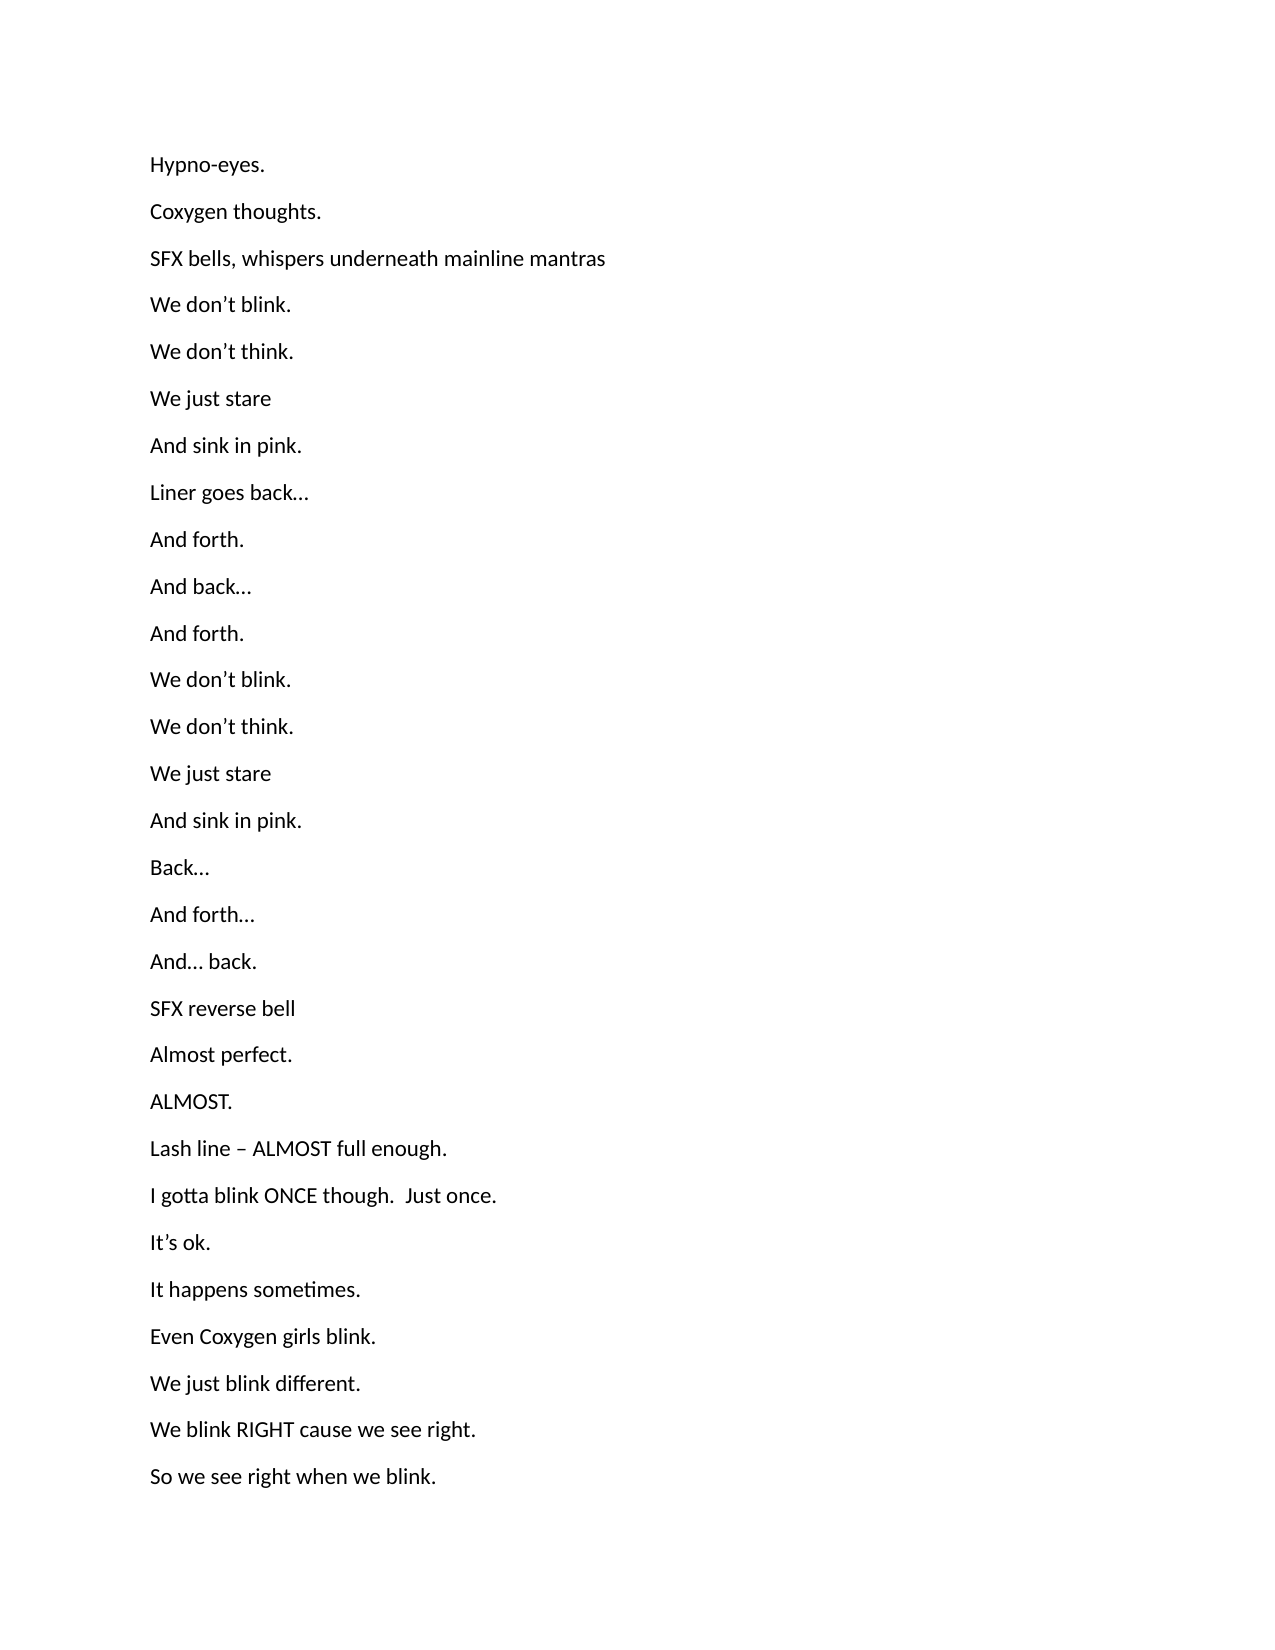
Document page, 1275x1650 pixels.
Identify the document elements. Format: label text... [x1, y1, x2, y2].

text We just blink different. [150, 1369, 1125, 1397]
text ALMOST. [150, 1087, 1125, 1116]
text And forth. [150, 619, 1125, 647]
text Liner goes back… [150, 478, 1125, 506]
text We don’t blink. [150, 666, 1125, 694]
text SFX bells, whispers underneath mainline mantras [150, 244, 1125, 272]
text We just stare [150, 759, 1125, 787]
text And sink in pink. [150, 431, 1125, 459]
text And back… [150, 572, 1125, 600]
text And forth… [150, 900, 1125, 928]
text So we see right when we blink. [150, 1462, 1125, 1491]
text It’s ok. [150, 1228, 1125, 1256]
text Almost perfect. [150, 1041, 1125, 1069]
text And… back. [150, 947, 1125, 975]
text Back… [150, 853, 1125, 881]
text We blink RIGHT cause we see right. [150, 1416, 1125, 1444]
text We don’t think. [150, 337, 1125, 366]
text Even Coxygen girls blink. [150, 1322, 1125, 1350]
text We just stare [150, 384, 1125, 412]
text We don’t blink. [150, 291, 1125, 319]
text We don’t think. [150, 712, 1125, 741]
text It happens sometimes. [150, 1275, 1125, 1303]
text Coxygen thoughts. [150, 197, 1125, 225]
text And forth. [150, 525, 1125, 553]
text Hypno-eyes. [150, 150, 1125, 178]
text Lash line – ALMOST full enough. [150, 1134, 1125, 1162]
text And sink in pink. [150, 806, 1125, 834]
text I gotta blink ONCE though. Just once. [150, 1181, 1125, 1209]
text SFX reverse bell [150, 994, 1125, 1022]
